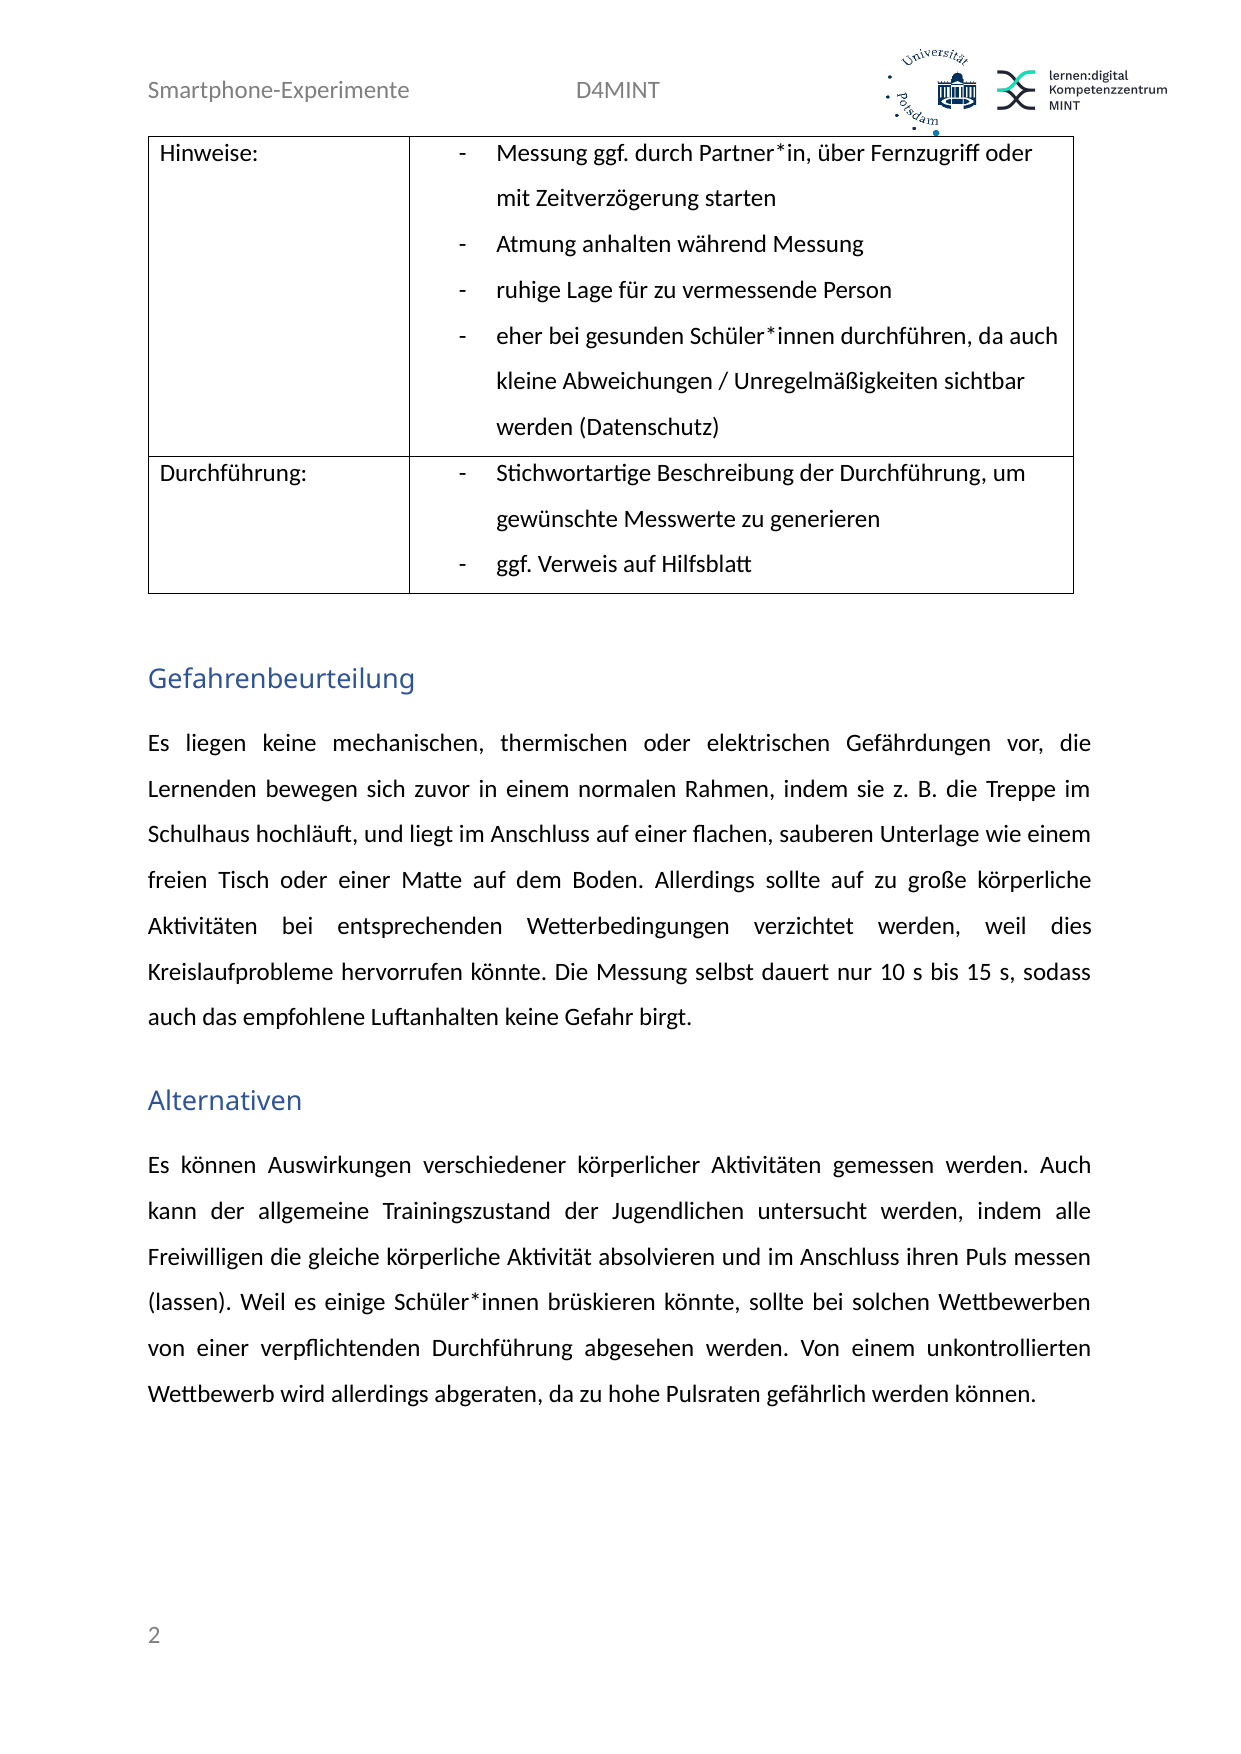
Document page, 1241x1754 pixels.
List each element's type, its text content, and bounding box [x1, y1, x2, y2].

picture [886, 49, 1188, 136]
table_cell Durchführung: [149, 457, 409, 593]
table_cell Messung ggf. durch Partner*in, über Fernzugriff oder mit Zeitverzögerung starten Atmung anhalten während Messung ruhige Lage für zu vermessende Person eher bei gesunden Schüler*innen durchführen, da auch kleine Abweichungen / Unregelmäßigkeiten sichtbar werden (Datenschutz) [410, 137, 1073, 456]
table_cell Hinweise: [149, 137, 409, 456]
table_cell Stichwortartige Beschreibung der Durchführung, um gewünschte Messwerte zu generieren ggf. Verweis auf Hilfsblatt [410, 457, 1073, 593]
subtitle Gefahrenbeurteilung [148, 659, 1092, 696]
text Es können Auswirkungen verschiedener körperlicher Aktivitäten gemessen werden. Auch kann der allgemeine Trainingszustand der Jugendlichen untersucht werden, indem alle Freiwilligen die gleiche körperliche Aktivität absolvieren und im Anschluss ihren Puls messen (lassen). Weil es einige Schüler*innen brüskieren könnte, sollte bei solchen Wettbewerben von einer verpflichtenden Durchführung abgesehen werden. Von einem unkontrollierten Wettbewerb wird allerdings abgeraten, da zu hohe Pulsraten gefährlich werden können. [148, 1149, 1092, 1408]
text Es liegen keine mechanischen, thermischen oder elektrischen Gefährdungen vor, die Lernenden bewegen sich zuvor in einem normalen Rahmen, indem sie z. B. die Treppe im Schulhaus hochläuft, und liegt im Anschluss auf einer flachen, sauberen Unterlage wie einem freien Tisch oder einer Matte auf dem Boden. Allerdings sollte auf zu große körperliche Aktivitäten bei entsprechenden Wetterbedingungen verzichtet werden, weil dies Kreislaufprobleme hervorrufen könnte. Die Messung selbst dauert nur 10 s bis 15 s, sodass auch das empfohlene Luftanhalten keine Gefahr birgt. [148, 727, 1092, 1032]
subtitle Alternativen [148, 1082, 1092, 1119]
